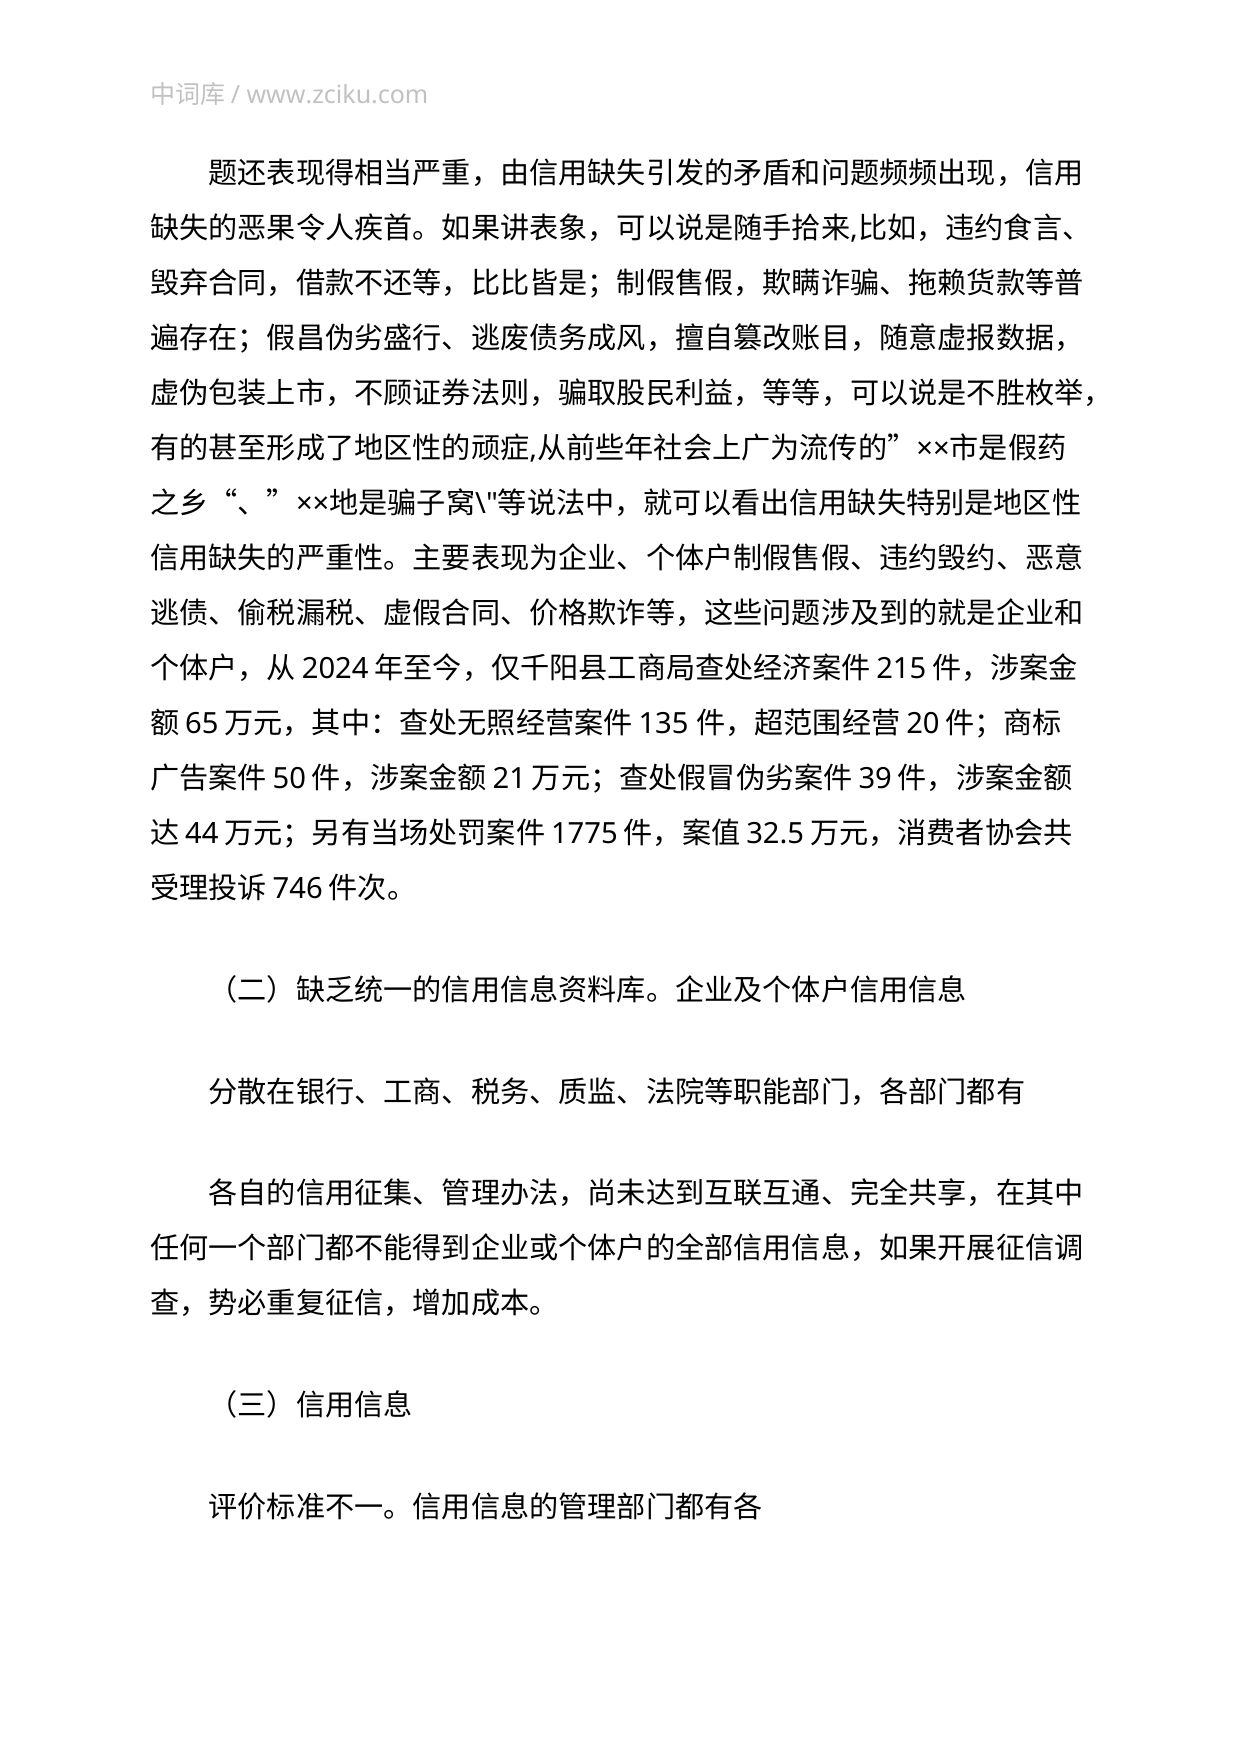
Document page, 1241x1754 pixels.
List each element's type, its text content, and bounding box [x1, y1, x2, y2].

text （二）缺乏统一的信用信息资料库。企业及个体户信用信息 [150, 966, 1090, 1009]
text 各自的信用征集、管理办法，尚未达到互联互通、完全共享，在其中任何一个部门都不能得到企业或个体户的全部信用信息，如果开展征信调查，势必重复征信，增加成本。 [150, 1170, 1090, 1322]
text 分散在银行、工商、税务、质监、法院等职能部门，各部门都有 [150, 1068, 1090, 1110]
text 评价标准不一。信用信息的管理部门都有各 [150, 1483, 1090, 1526]
text （三）信用信息 [150, 1381, 1090, 1424]
text 题还表现得相当严重，由信用缺失引发的矛盾和问题频频出现，信用缺失的恶果令人疾首。如果讲表象，可以说是随手拾来,比如，违约食言、毁弃合同，借款不还等，比比皆是；制假售假，欺瞒诈骗、拖赖货款等普遍存在；假昌伪劣盛行、逃废债务成风，擅自篡改账目，随意虚报数据，虚伪包装上市，不顾证券法则，骗取股民利益，等等，可以说是不胜枚举，有的甚至形成了地区性的顽症,从前些年社会上广为流传的”××市是假药之乡“、”××地是骗子窝\"等说法中，就可以看出信用缺失特别是地区性信用缺失的严重性。主要表现为企业、个体户制假售假、违约毁约、恶意逃债、偷税漏税、虚假合同、价格欺诈等，这些问题涉及到的就是企业和个体户，从2024年至今，仅千阳县工商局查处经济案件215件，涉案金额65万元，其中：查处无照经营案件135 件，超范围经营20件；商标广告案件50件，涉案金额21万元；查处假冒伪劣案件39件，涉案金额达44万元；另有当场处罚案件1775件，案值32.5万元，消费者协会共受理投诉746件次。 [150, 150, 1090, 907]
